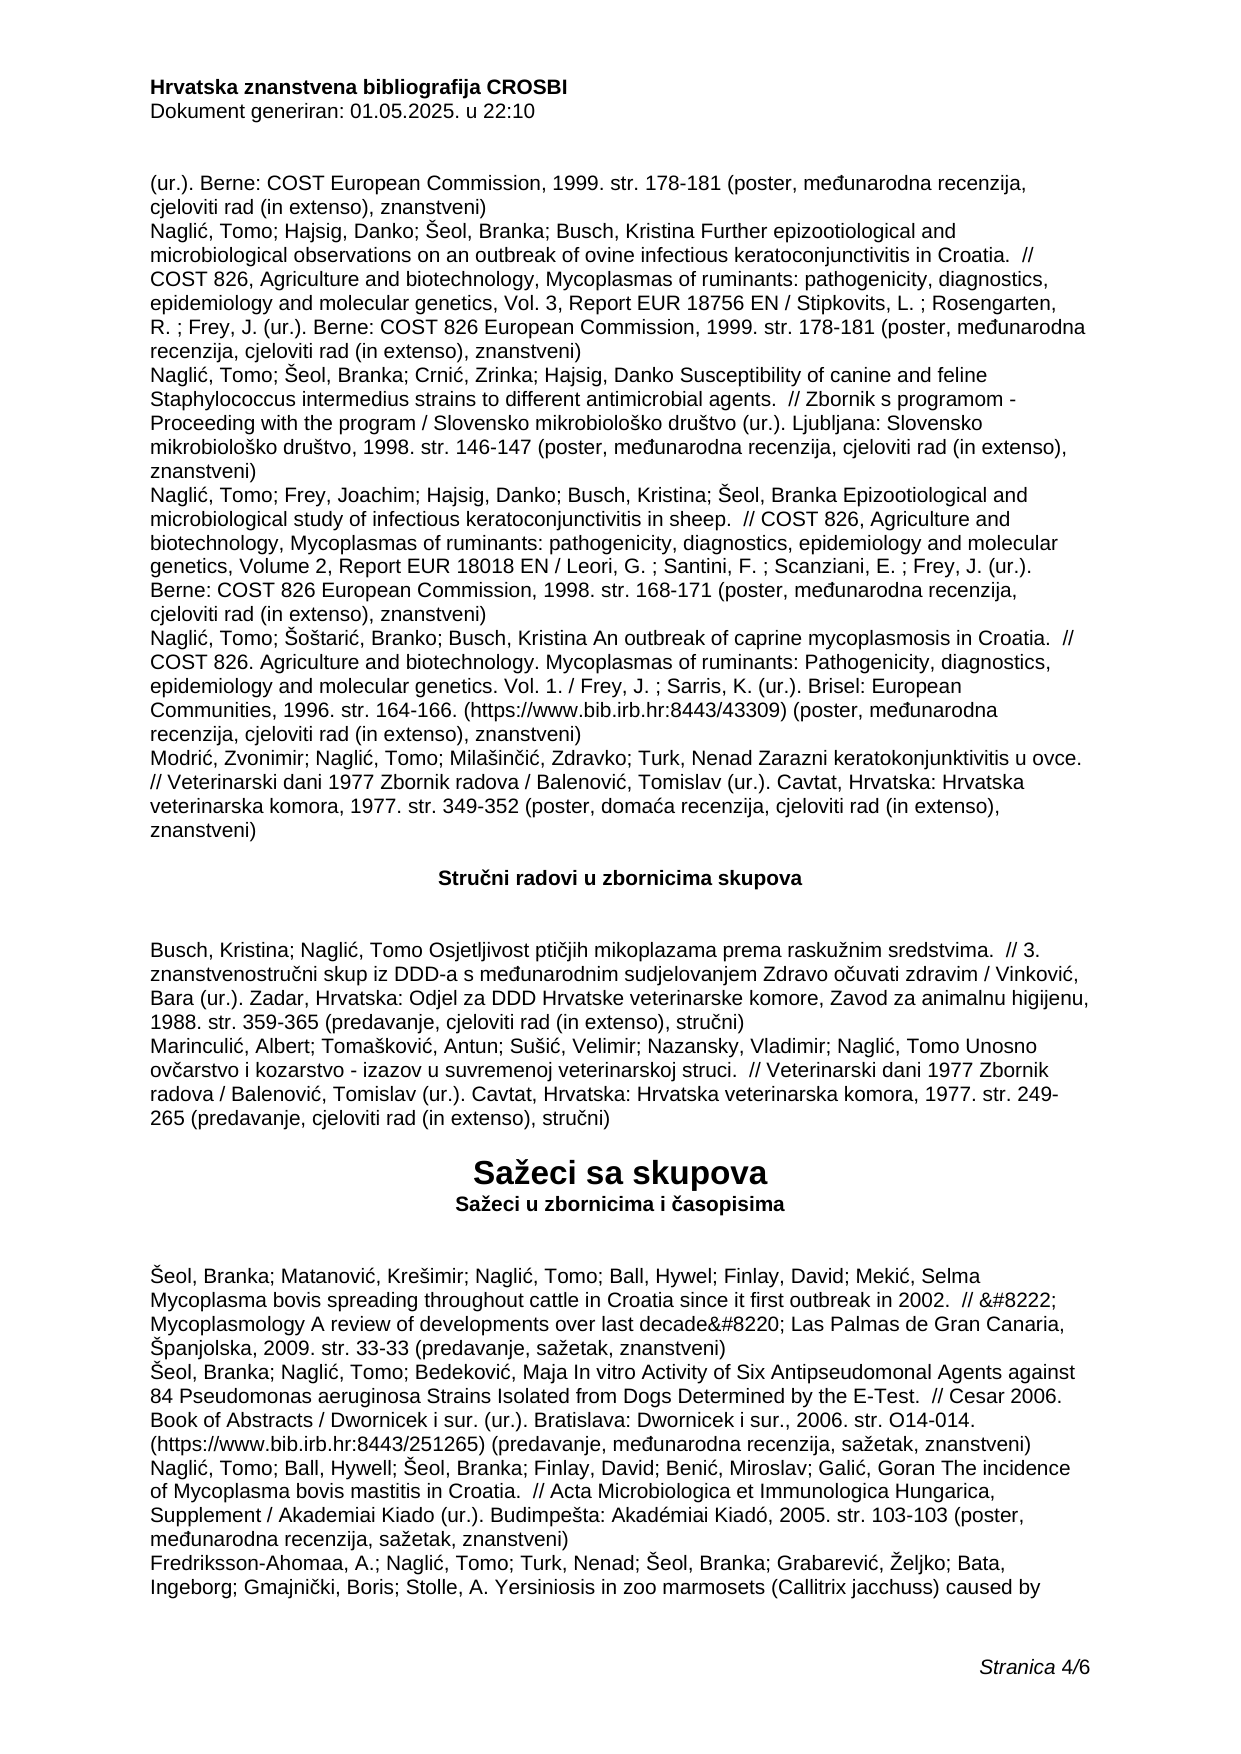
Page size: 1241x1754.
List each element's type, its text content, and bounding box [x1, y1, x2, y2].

text Naglić, Tomo; Ball, Hywell; Šeol, Branka; Finlay, David; Benić, Miroslav; Galić, Goran [150, 1455, 1090, 1551]
subtitle Stručni radovi u zbornicima skupova [150, 866, 1090, 890]
text Naglić, Tomo; Frey, Joachim; Hajsig, Danko; Busch, Kristina; Šeol, Branka [150, 482, 1090, 626]
text Naglić, Tomo; Šoštarić, Branko; Busch, Kristina [150, 626, 1090, 746]
text Marinculić, Albert; Tomašković, Antun; Sušić, Velimir; Nazansky, Vladimir; Naglić, Tomo [150, 1033, 1090, 1129]
text Naglić, Tomo; Hajsig, Danko; Šeol, Branka; Busch, Kristina [150, 219, 1090, 363]
text Busch, Kristina; Naglić, Tomo [150, 938, 1090, 1033]
text Modrić, Zvonimir; Naglić, Tomo; Milašinčić, Zdravko; Turk, Nenad [150, 746, 1090, 842]
subtitle Sažeci u zbornicima i časopisima [150, 1192, 1090, 1216]
subtitle Sažeci sa skupova [150, 1153, 1090, 1192]
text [150, 1551, 1090, 1599]
text Naglić, Tomo; Šeol, Branka; Crnić, Zrinka; Hajsig, Danko [150, 363, 1090, 482]
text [150, 171, 1090, 219]
text Šeol, Branka; Naglić, Tomo; Bedeković, Maja [150, 1359, 1090, 1455]
text Šeol, Branka; Matanović, Krešimir; Naglić, Tomo; Ball, Hywel; Finlay, David; Mekić, Selma [150, 1264, 1090, 1359]
